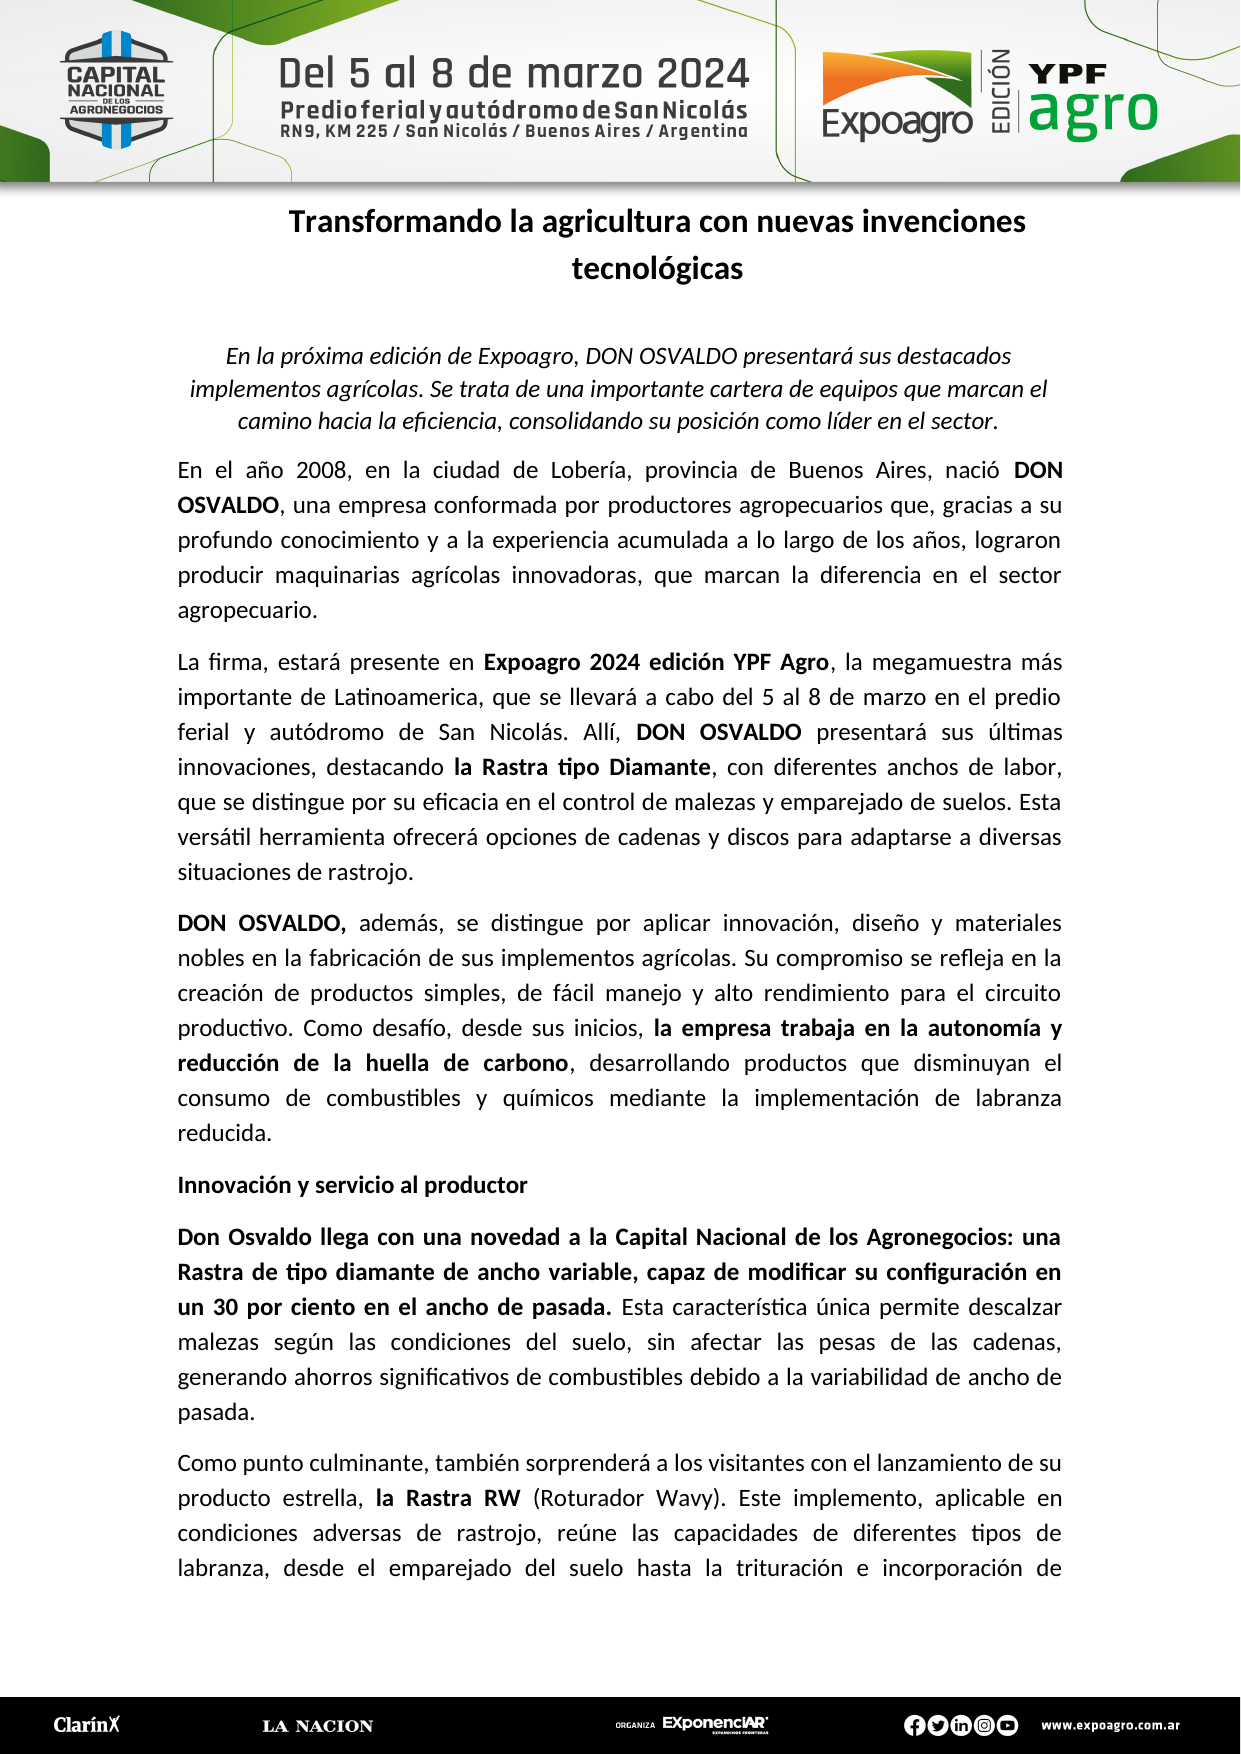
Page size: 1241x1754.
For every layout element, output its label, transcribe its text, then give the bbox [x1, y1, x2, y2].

text En la próxima edición de Expoagro, DON OSVALDO presentará sus destacados implementos agrícolas. Se trata de una importante cartera de equipos que marcan el camino hacia la eficiencia, consolidando su posición como líder en el sector. [177, 341, 1063, 436]
text La firma, estará presente en Expoagro 2024 edición YPF Agro, la megamuestra más importante de Latinoamerica, que se llevará a cabo del 5 al 8 de marzo en el predio ferial y autódromo de San Nicolás. Allí, DON OSVALDO presentará sus últimas innovaciones, destacando la Rastra tipo Diamante, con diferentes anchos de labor, que se distingue por su eficacia en el control de malezas y emparejado de suelos. Esta versátil herramienta ofrecerá opciones de cadenas y discos para adaptarse a diversas situaciones de rastrojo. [177, 646, 1063, 886]
text Don Osvaldo llega con una novedad a la Capital Nacional de los Agronegocios: una Rastra de tipo diamante de ancho variable, capaz de modificar su configuración en un 30 por ciento en el ancho de pasada. Esta característica única permite descalzar malezas según las condiciones del suelo, sin afectar las pesas de las cadenas, generando ahorros significativos de combustibles debido a la variabilidad de ancho de pasada. [177, 1221, 1063, 1426]
picture [0, 0, 1241, 201]
picture [0, 1697, 1241, 1754]
text DON OSVALDO, además, se distingue por aplicar innovación, diseño y materiales nobles en la fabricación de sus implementos agrícolas. Su compromiso se refleja en la creación de productos simples, de fácil manejo y alto rendimiento para el circuito productivo. Como desafío, desde sus inicios, la empresa trabaja en la autonomía y reducción de la huella de carbono, desarrollando productos que disminuyan el consumo de combustibles y químicos mediante la implementación de labranza reducida. [177, 907, 1063, 1148]
text En el año 2008, en la ciudad de Lobería, provincia de Buenos Aires, nació DON OSVALDO, una empresa conformada por productores agropecuarios que, gracias a su profundo conocimiento y a la experiencia acumulada a lo largo de los años, lograron producir maquinarias agrícolas innovadoras, que marcan la diferencia en el sector agropecuario. [177, 454, 1063, 624]
list Transformando la agricultura con nuevas invenciones tecnológicas [252, 201, 1063, 288]
text Innovación y servicio al productor [177, 1169, 1063, 1199]
